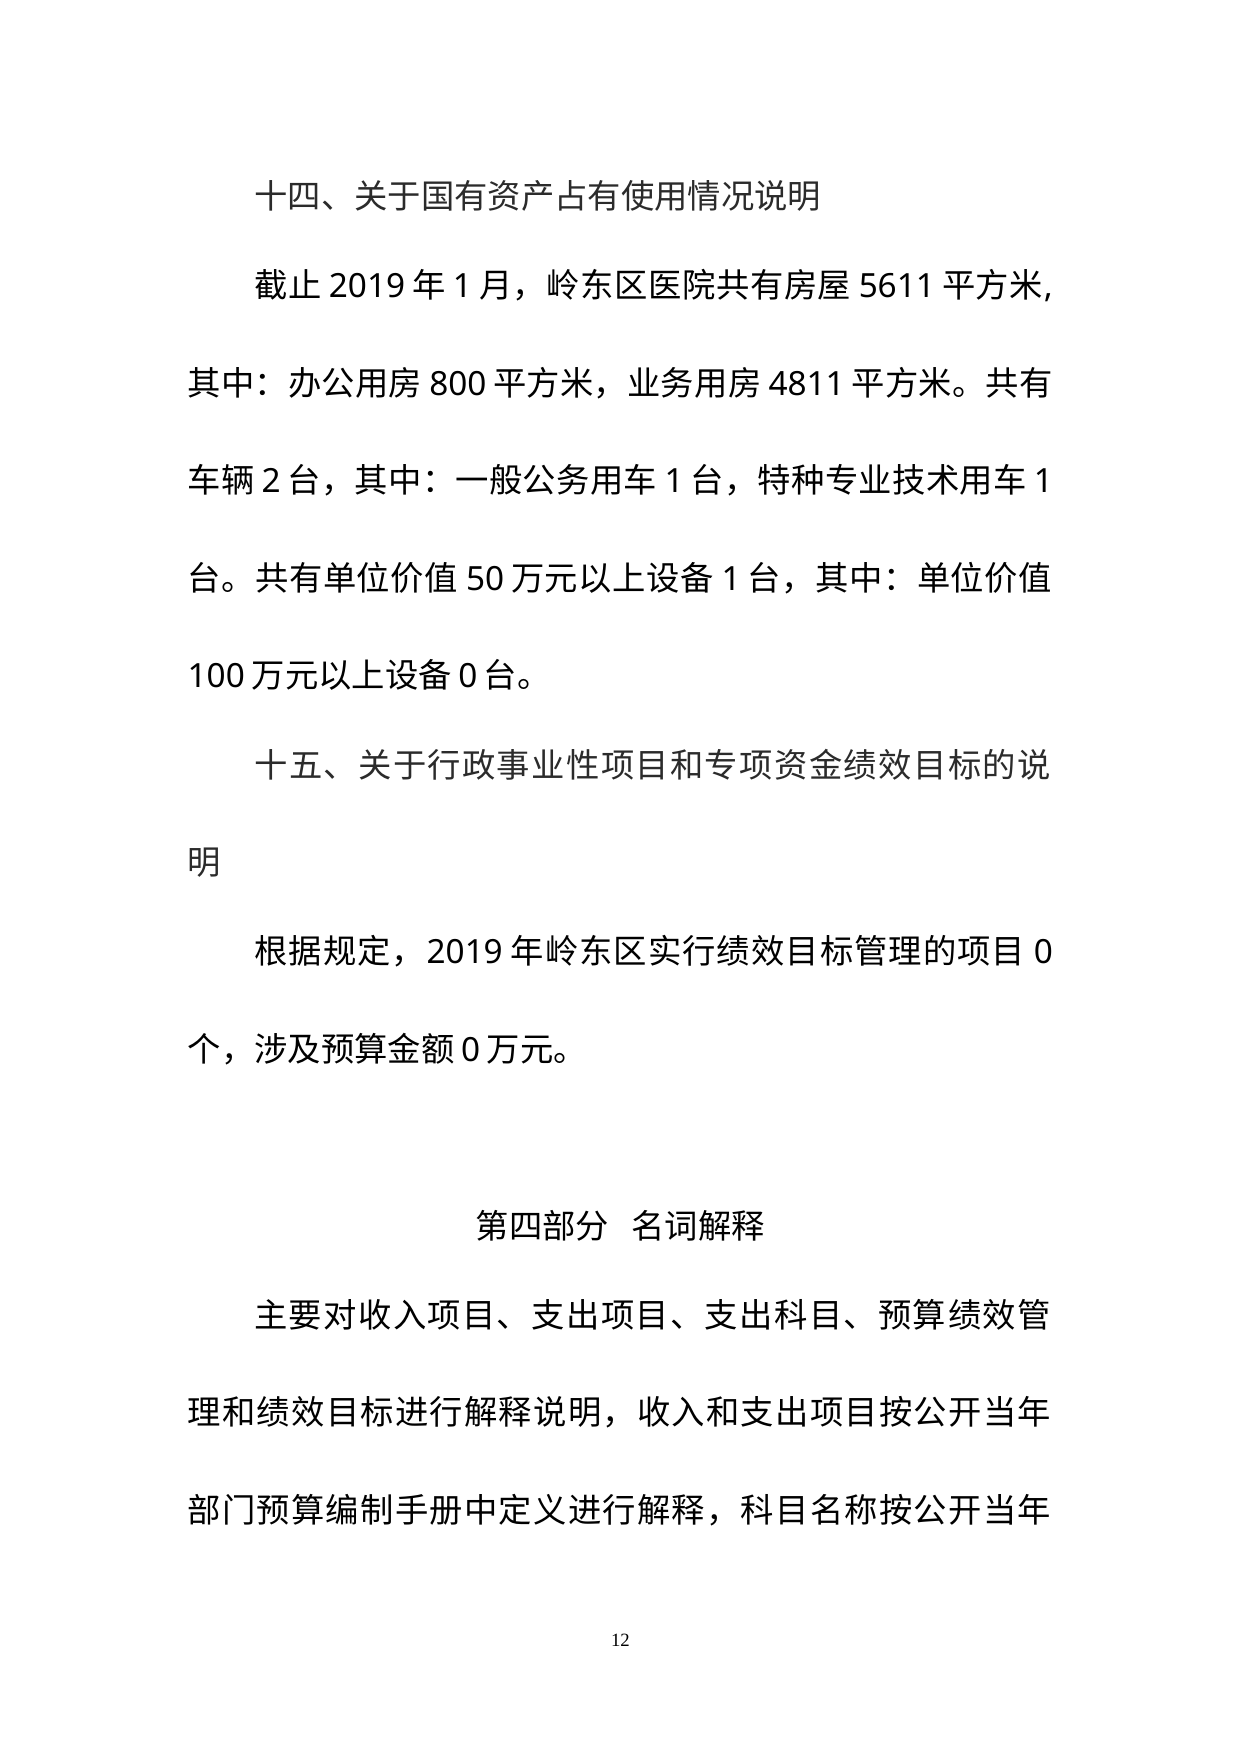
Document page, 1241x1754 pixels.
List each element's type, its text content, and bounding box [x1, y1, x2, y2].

text 截止2019年1月，岭东区医院共有房屋5611平方米,其中：办公用房800平方米，业务用房4811平方米。共有车辆2台，其中：一般公务用车1台，特种专业技术用车1台。共有单位价值50万元以上设备1台，其中：单位价值100万元以上设备0台。 [187, 251, 1053, 706]
text 十四、关于国有资产占有使用情况说明 [187, 162, 1053, 227]
text 根据规定，2019年岭东区实行绩效目标管理的项目0个，涉及预算金额0万元。 [187, 917, 1053, 1079]
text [187, 1280, 1053, 1540]
text 第四部分 名词解释 [187, 1191, 1053, 1256]
text 十五、关于行政事业性项目和专项资金绩效目标的说明 [187, 730, 1053, 893]
